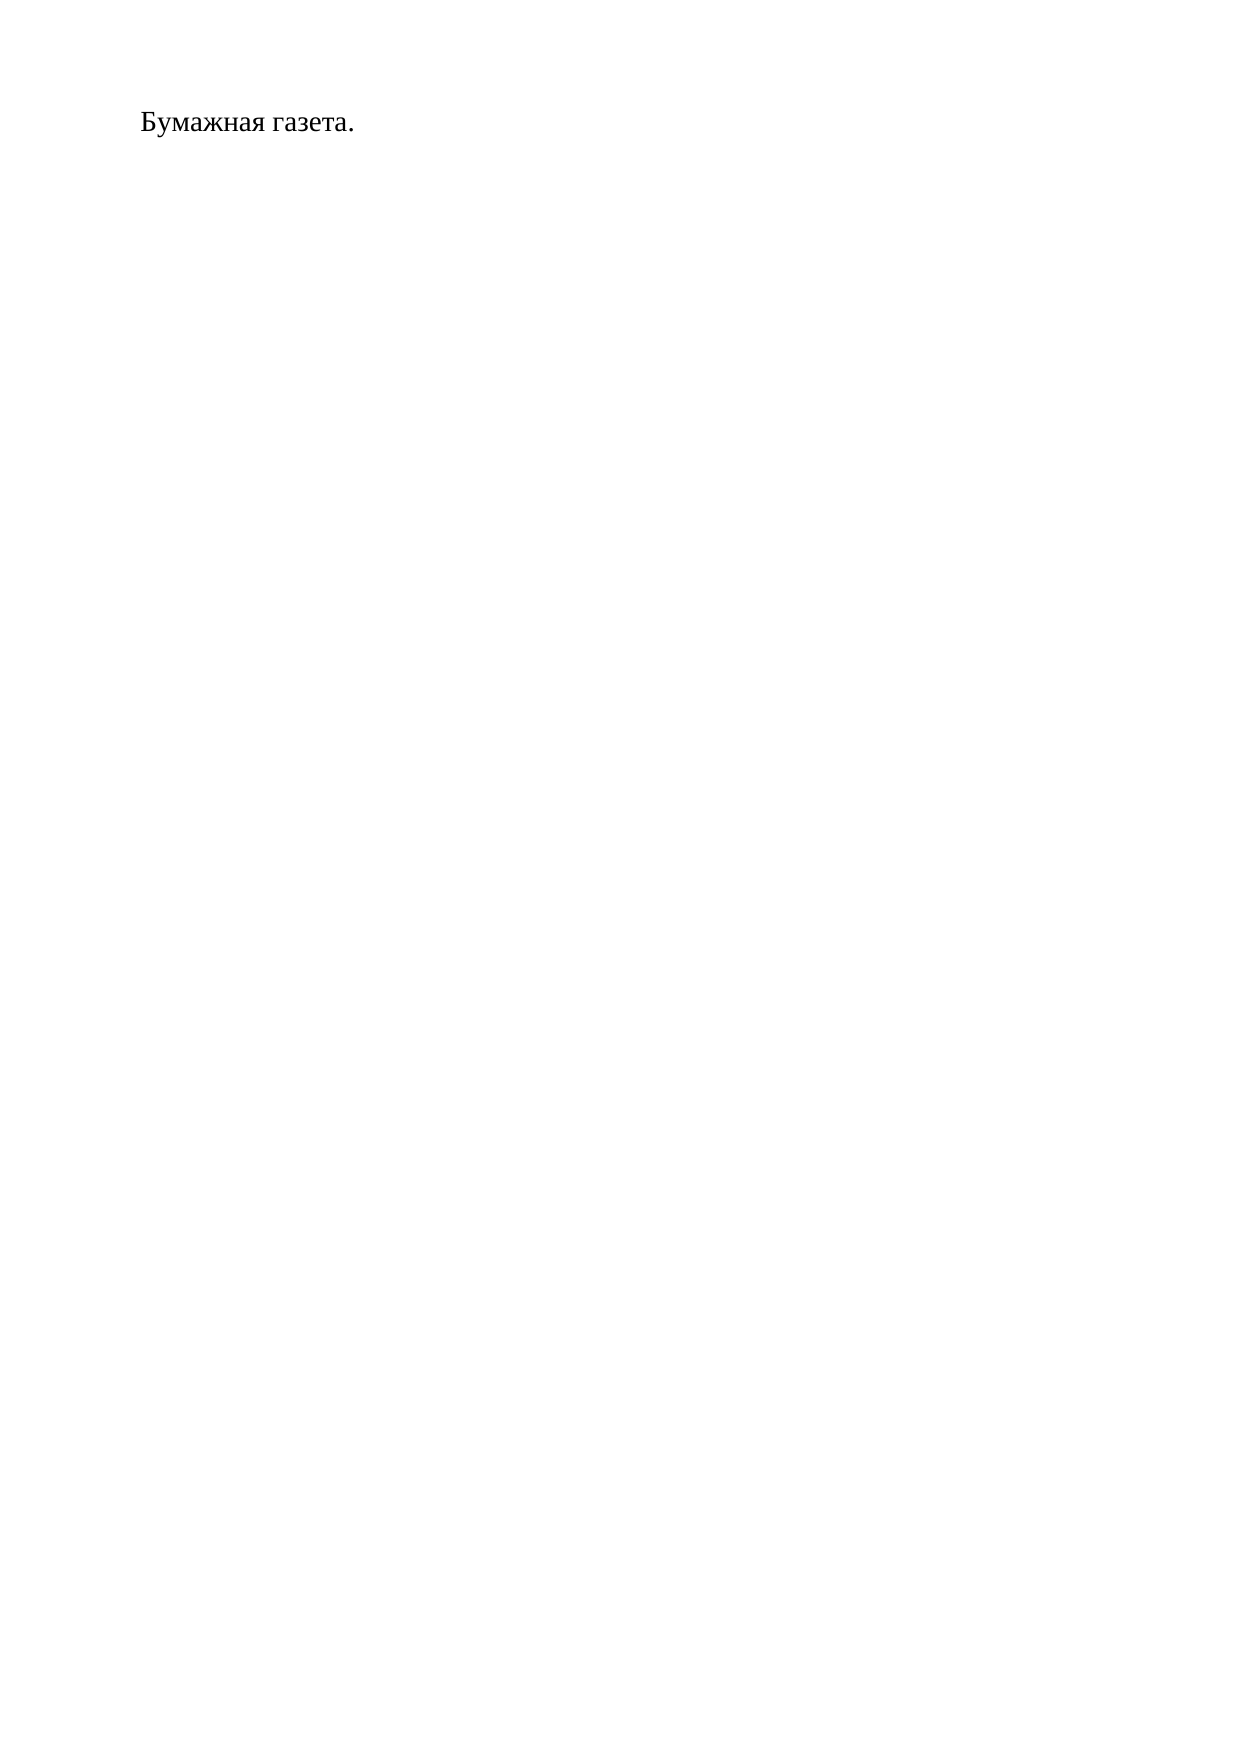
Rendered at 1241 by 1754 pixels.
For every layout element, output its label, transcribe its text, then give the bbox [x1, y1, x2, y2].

text Бумажная газета. [133, 103, 1152, 138]
